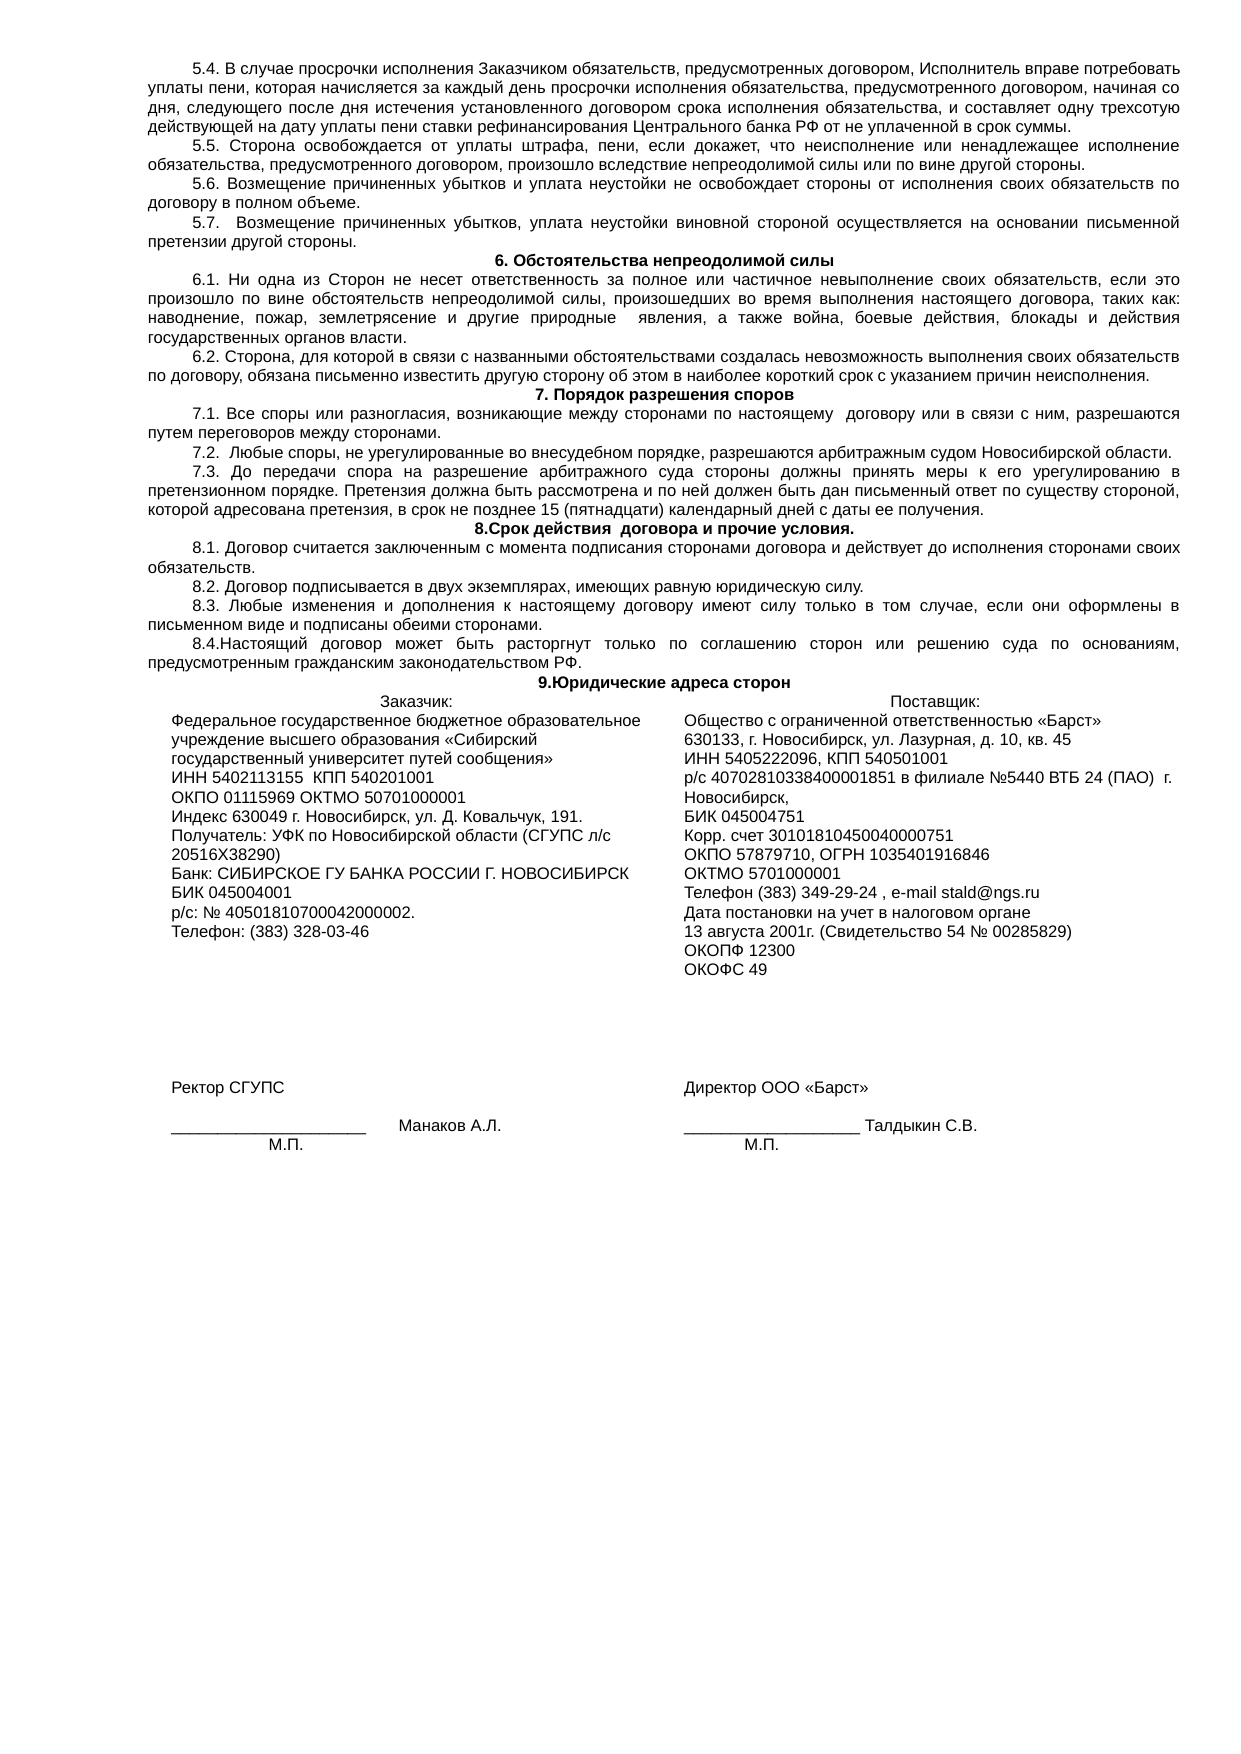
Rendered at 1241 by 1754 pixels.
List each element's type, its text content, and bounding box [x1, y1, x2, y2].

text 9.Юридические адреса сторон [148, 672, 1181, 692]
text 5.5. Сторона освобождается от уплаты штрафа, пени, если докажет, что неисполнение или ненадлежащее исполнение обязательства, предусмотренного договором, произошло вследствие непреодолимой силы или по вине другой стороны. [148, 136, 1181, 174]
table_cell Ректор СГУПС _____________________ Манаков А.Л. М.П. [160, 1078, 673, 1187]
text 7. Порядок разрешения споров [148, 385, 1181, 404]
table_header Заказчик: Федеральное государственное бюджетное образовательное учреждение высшего образования «Сибирский государственный университет путей сообщения» ИНН 5402113155 КПП 540201001 ОКПО 01115969 ОКТМО 50701000001 Индекс . Новосибирск, ул. Д. Ковальчук, 191. Получатель: УФК по Новосибирской области (СГУПС л/с 20516Х38290) Банк: СИБИРСКОЕ ГУ БАНКА РОССИИ Г. НОВОСИБИРСК БИК 045004001 р/с: № 40501810700042000002. Телефон: (383) 328-03-46 [160, 692, 673, 1077]
text 7.2. Любые споры, не урегулированные во внесудебном порядке, разрешаются арбитражным судом Новосибирской области. [148, 442, 1181, 462]
table_cell Директор ООО «Барст» ___________________ Талдыкин С.В. М.П. [673, 1078, 1198, 1187]
text 7.3. До передачи спора на разрешение арбитражного суда стороны должны принять меры к его урегулированию в претензионном порядке. Претензия должна быть рассмотрена и по ней должен быть дан письменный ответ по существу стороной, которой адресована претензия, в срок не позднее 15 (пятнадцати) календарный дней с даты ее получения. [148, 462, 1181, 519]
text 8.3. Любые изменения и дополнения к настоящему договору имеют силу только в том случае, если они оформлены в письменном виде и подписаны обеими сторонами. [148, 596, 1181, 634]
text 5.6. Возмещение причиненных убытков и уплата неустойки не освобождает стороны от исполнения своих обязательств по договору в полном объеме. [148, 174, 1181, 212]
text 7.1. Все споры или разногласия, возникающие между сторонами по настоящему договору или в связи с ним, разрешаются путем переговоров между сторонами. [148, 404, 1181, 442]
text 8.Срок действия договора и прочие условия. [148, 519, 1181, 538]
text 5.4. В случае просрочки исполнения Заказчиком обязательств, предусмотренных договором, Исполнитель вправе потребовать уплаты пени, которая начисляется за каждый день просрочки исполнения обязательства, предусмотренного договором, начиная со дня, следующего после дня истечения установленного договором срока исполнения обязательства, и составляет одну трехсотую действующей на дату уплаты пени ставки рефинансирования Центрального банка РФ от не уплаченной в срок суммы. [148, 59, 1181, 136]
text 6.2. Сторона, для которой в связи с названными обстоятельствами создалась невозможность выполнения своих обязательств по договору, обязана письменно известить другую сторону об этом в наиболее короткий срок с указанием причин неисполнения. [148, 347, 1181, 385]
text 8.4.Настоящий договор может быть расторгнут только по соглашению сторон или решению суда по основаниям, предусмотренным гражданским законодательством РФ. [148, 634, 1181, 672]
text 5.7. Возмещение причиненных убытков, уплата неустойки виновной стороной осуществляется на основании письменной претензии другой стороны. [148, 212, 1181, 251]
text 8.2. Договор подписывается в двух экземплярах, имеющих равную юридическую силу. [148, 577, 1181, 596]
table_header Поставщик: Общество с ограниченной ответственностью «Барст» 630133, г. Новосибирск, ул. Лазурная, д. 10, кв. 45 ИНН 5405222096, КПП 540501001 р/с 40702810338400001851 в филиале №5440 ВТБ 24 (ПАО) г. Новосибирск, БИК 045004751 Корр. счет 30101810450040000751 ОКПО 57879710, ОГРН 1035401916846 ОКТМО 5701000001 Телефон (383) 349-29-24 , e-mail stald@ngs.ru Дата постановки на учет в налоговом органе 13 августа 2001г. (Свидетельство 54 № 00285829) ОКОПФ 12300 ОКОФС 49 [673, 692, 1198, 1077]
text 8.1. Договор считается заключенным с момента подписания сторонами договора и действует до исполнения сторонами своих обязательств. [148, 538, 1181, 577]
text 6.1. Ни одна из Сторон не несет ответственность за полное или частичное невыполнение своих обязательств, если это произошло по вине обстоятельств непреодолимой силы, произошедших во время выполнения настоящего договора, таких как: наводнение, пожар, землетрясение и другие природные явления, а также война, боевые действия, блокады и действия государственных органов власти. [148, 270, 1181, 347]
text 6. Обстоятельства непреодолимой силы [148, 251, 1181, 270]
